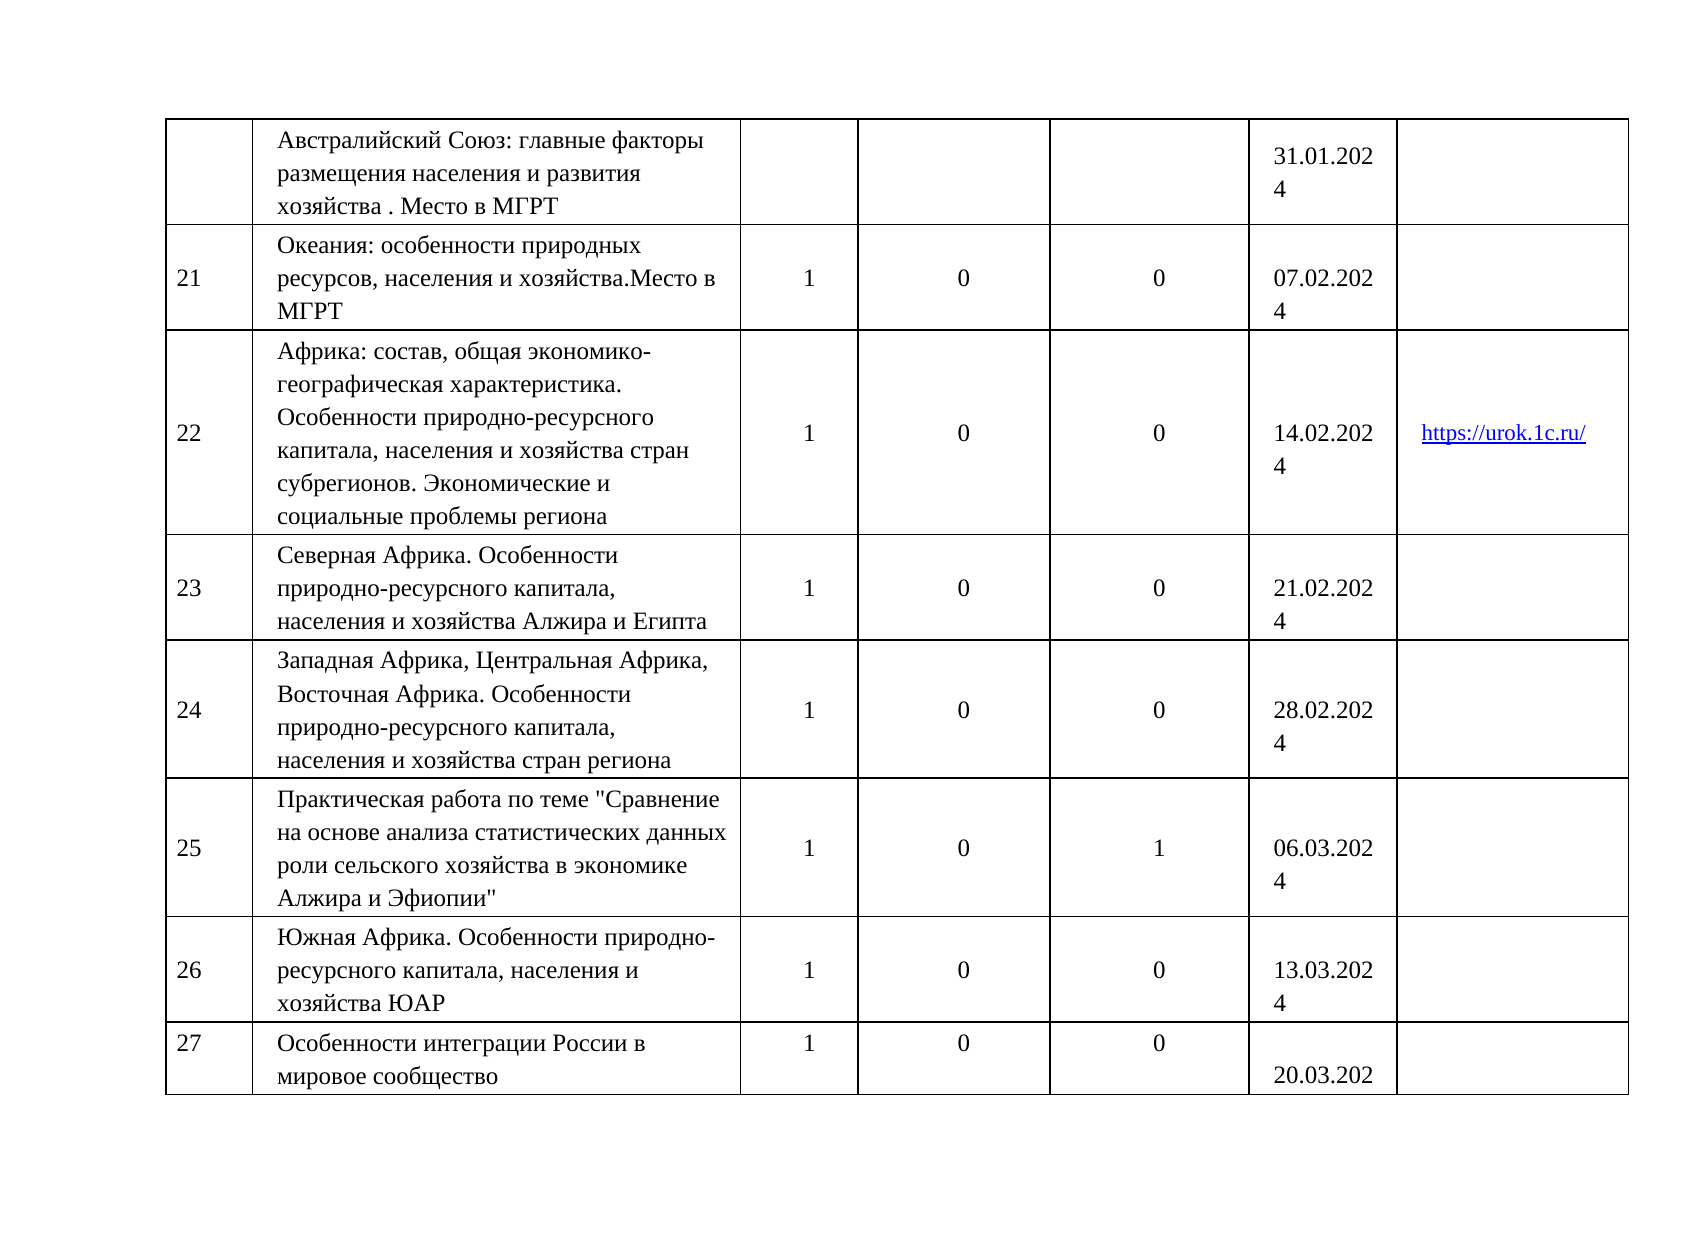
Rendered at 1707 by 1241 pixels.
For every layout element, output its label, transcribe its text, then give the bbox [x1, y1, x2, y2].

table_cell 1 [741, 331, 857, 533]
table_cell 1 [741, 917, 857, 1021]
table_cell 1 [1051, 779, 1248, 916]
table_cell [253, 1023, 740, 1093]
table_cell [1398, 1023, 1628, 1093]
table_cell 24 [167, 641, 252, 777]
table_cell 0 [1051, 331, 1248, 533]
table_cell 0 [1051, 535, 1248, 639]
table_cell 0 [1051, 1023, 1248, 1093]
table_cell 21.02.2024 [1250, 535, 1396, 639]
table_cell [253, 120, 740, 223]
table_cell 07.02.2024 [1250, 225, 1396, 329]
table_cell [1398, 120, 1628, 223]
table_cell 0 [859, 120, 1049, 223]
table_cell Океания: особенности природных ресурсов, населения и хозяйства.Место в МГРТ [253, 225, 740, 329]
table_cell Африка: состав, общая экономико-географическая характеристика. Особенности природно-ресурсного капитала, населения и хозяйства стран субрегионов. Экономические и социальные проблемы региона [253, 331, 740, 533]
table_cell 23 [167, 535, 252, 639]
table_cell [1398, 641, 1628, 777]
table_cell Северная Африка. Особенности природно-ресурсного капитала, населения и хозяйства Алжира и Египта [253, 535, 740, 639]
table_cell [1398, 225, 1628, 329]
table_cell 13.03.2024 [1250, 917, 1396, 1021]
table_cell 26 [167, 917, 252, 1021]
table_cell 31.01.2024 [1250, 120, 1396, 223]
table_cell 25 [167, 779, 252, 916]
table_cell Южная Африка. Особенности природно-ресурсного капитала, населения и хозяйства ЮАР [253, 917, 740, 1021]
table_cell [1398, 917, 1628, 1021]
table_cell 0 [859, 535, 1049, 639]
table_cell 1 [741, 225, 857, 329]
table_cell 0 [1051, 917, 1248, 1021]
table_cell 0 [859, 641, 1049, 777]
table_cell 20.03.2024 [1250, 1023, 1396, 1093]
table_cell Западная Африка, Центральная Африка, Восточная Африка. Особенности природно-ресурсного капитала, населения и хозяйства стран региона [253, 641, 740, 777]
table_cell 1 [741, 641, 857, 777]
table_cell [1398, 535, 1628, 639]
table_cell 0 [1051, 641, 1248, 777]
table_cell 0 [859, 331, 1049, 533]
table_cell 0 [859, 225, 1049, 329]
table_cell 1 [741, 535, 857, 639]
table_cell 21 [167, 225, 252, 329]
table_cell 1 [741, 779, 857, 916]
table_cell 0 [1051, 225, 1248, 329]
table_cell 20 [167, 120, 252, 223]
table_cell 0 [1051, 120, 1248, 223]
table_cell 0 [859, 1023, 1049, 1093]
table_cell 0 [859, 917, 1049, 1021]
table_cell Практическая работа по теме "Сравнение на основе анализа статистических данных роли сельского хозяйства в экономике Алжира и Эфиопии" [253, 779, 740, 916]
table_cell 14.02.2024 [1250, 331, 1396, 533]
table_cell [1398, 779, 1628, 916]
table_cell https://urok.1c.ru/ [1398, 331, 1628, 533]
table_cell 22 [167, 331, 252, 533]
table_cell 28.02.2024 [1250, 641, 1396, 777]
table_cell 1 [741, 120, 857, 223]
table_cell 0 [859, 779, 1049, 916]
table_cell 1 [741, 1023, 857, 1093]
table_cell 27 [167, 1023, 252, 1093]
table_cell 06.03.2024 [1250, 779, 1396, 916]
